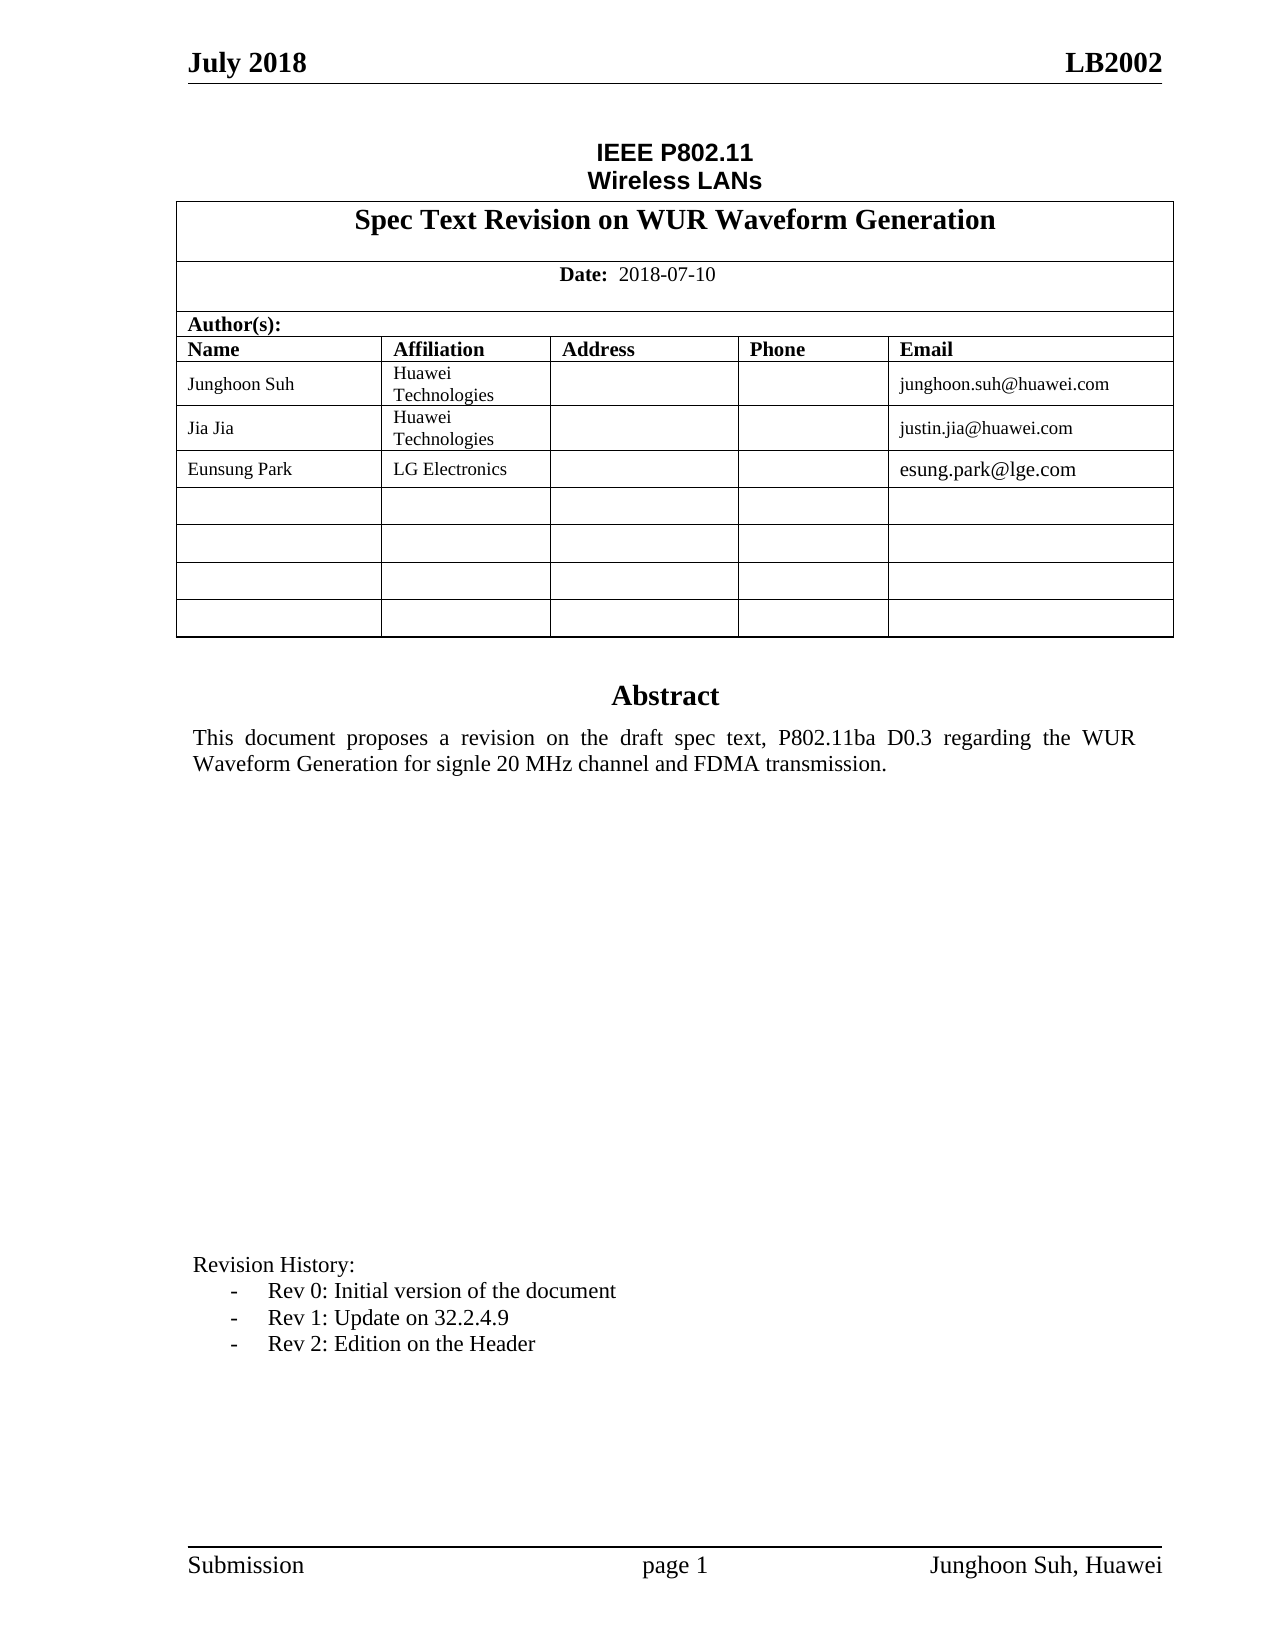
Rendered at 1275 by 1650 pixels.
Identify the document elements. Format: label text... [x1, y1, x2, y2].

table_cell [551, 600, 738, 636]
table_cell [551, 362, 738, 405]
table_cell LG Electronics [382, 451, 550, 487]
table_cell Junghoon Suh [177, 362, 381, 405]
table_cell [739, 362, 888, 405]
table_cell Jia Jia [177, 406, 381, 449]
table_header Spec Text Revision on WUR Waveform Generation [177, 202, 1173, 261]
table_cell [889, 488, 1173, 524]
table_cell [382, 525, 550, 562]
table_cell [739, 488, 888, 524]
table_cell Address [551, 337, 738, 361]
table_cell [551, 451, 738, 487]
table_cell [382, 488, 550, 524]
table_cell Date: 2018-07-10 [177, 262, 1173, 311]
table_cell [382, 600, 550, 636]
table_cell Name [177, 337, 381, 361]
table_cell [382, 563, 550, 599]
table_cell [177, 488, 381, 524]
table_cell Huawei Technologies [382, 406, 550, 449]
table_cell justin.jia@huawei.com [889, 406, 1173, 449]
table_cell Email [889, 337, 1173, 361]
table_cell [551, 488, 738, 524]
table_cell esung.park@lge.com [889, 451, 1173, 487]
table_cell Phone [739, 337, 888, 361]
table_cell [551, 525, 738, 562]
table_cell [177, 563, 381, 599]
table_cell Huawei Technologies [382, 362, 550, 405]
table_cell [739, 525, 888, 562]
table_cell [739, 451, 888, 487]
table_cell [889, 525, 1173, 562]
table_cell Eunsung Park [177, 451, 381, 487]
table_cell [889, 600, 1173, 636]
table_cell [177, 600, 381, 636]
table_cell Author(s): [177, 312, 1173, 336]
table_cell [739, 406, 888, 449]
table_cell [551, 406, 738, 449]
subtitle IEEE P802.11 Wireless LANs [187, 137, 1162, 195]
table_cell [739, 600, 888, 636]
table_cell junghoon.suh@huawei.com [889, 362, 1173, 405]
table_cell [889, 563, 1173, 599]
table_cell [739, 563, 888, 599]
table_cell [177, 525, 381, 562]
table_cell [551, 563, 738, 599]
table_cell Affiliation [382, 337, 550, 361]
